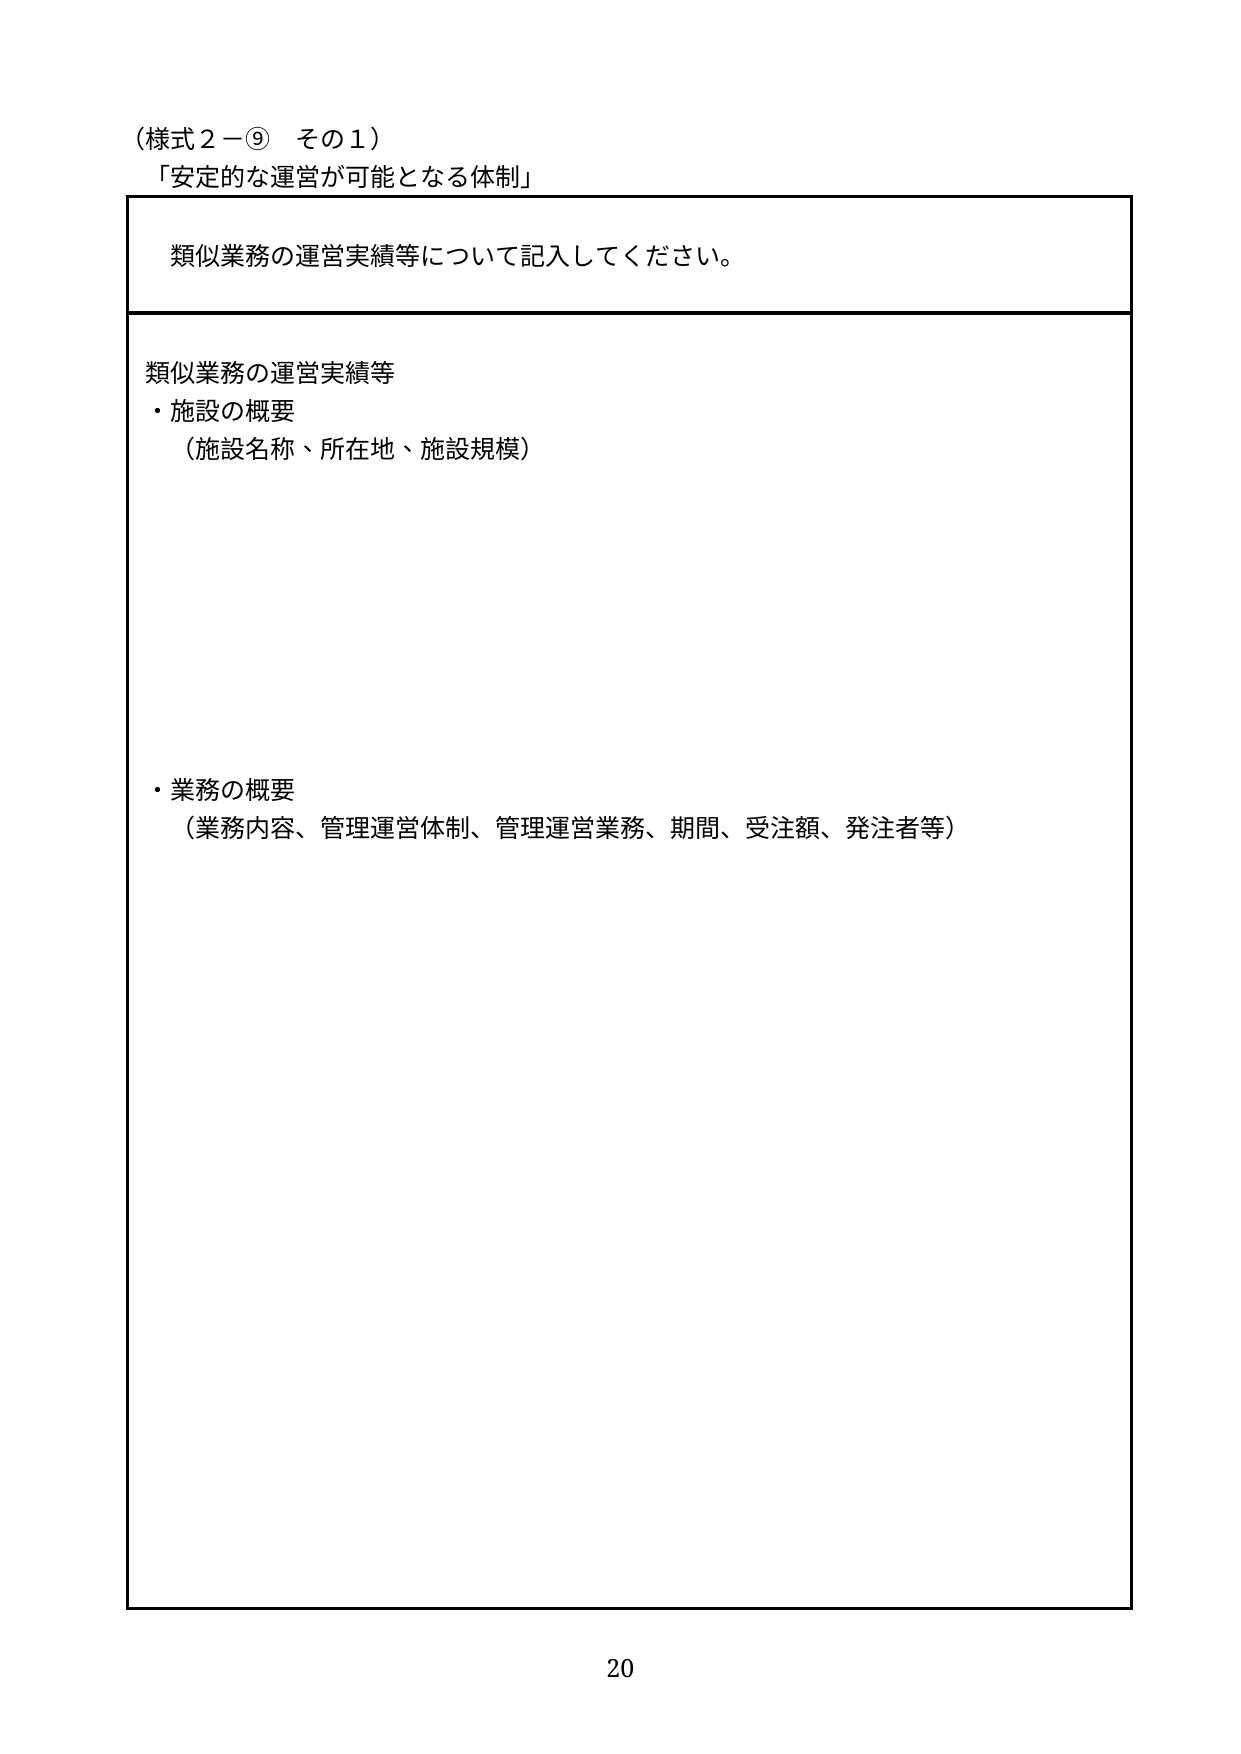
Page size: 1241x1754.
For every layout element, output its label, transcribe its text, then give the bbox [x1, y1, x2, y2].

text （様式２－⑨ その１） [120, 119, 1120, 157]
table_cell 類似業務の運営実績等 ・施設の概要 （施設名称、所在地、施設規模） ・業務の概要 （業務内容、管理運営体制、管理運営業務、期間、受注額、発注者等） [129, 315, 1130, 1607]
text 「安定的な運営が可能となる体制」 [120, 157, 1120, 194]
table_header 類似業務の運営実績等について記入してください。 [129, 198, 1130, 311]
